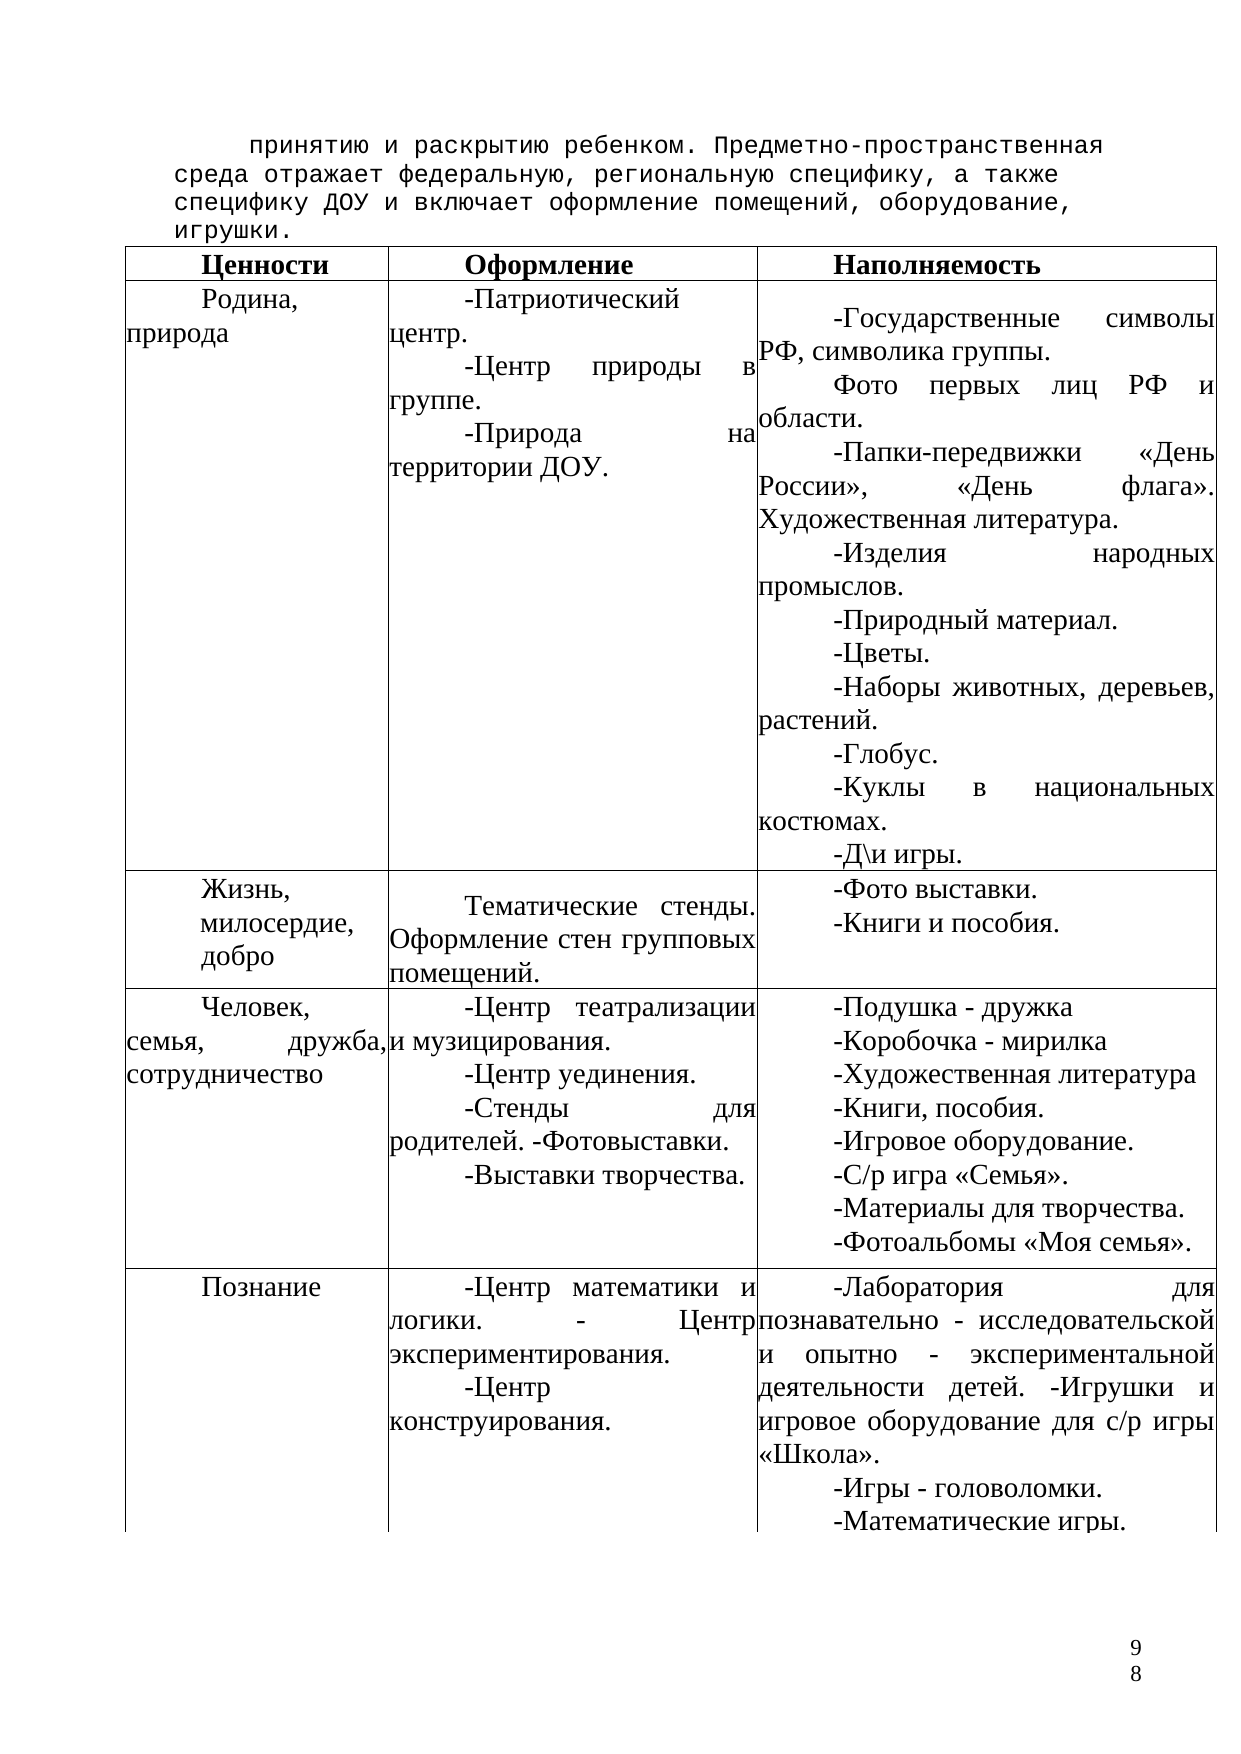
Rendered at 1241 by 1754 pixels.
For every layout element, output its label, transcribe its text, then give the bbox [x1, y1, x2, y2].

table_cell -Центр математики и логики. - Центр экспериментирования. -Центр конструирования. [389, 1269, 757, 1532]
table_cell -Патриотический центр. -Центр природы в группе. -Природа на территории ДОУ. [389, 281, 757, 870]
table_cell -Подушка - дружка -Коробочка - мирилка -Художественная литература -Книги, пособия. -Игровое оборудование. -С/р игра «Семья». -Материалы для творчества. -Фотоальбомы «Моя семья». [758, 989, 1216, 1268]
text РППС - заданная укладом совокупность всех предметных ресурсов, обусловливающих реализацию воспитательного процесса в ДОО с учетом их пространственной организации. Предметнопространственная среда не только отражает традиционные российские ценности, но и способствует ихпринятию и раскрытию ребенком. Предметно-пространственная среда отражает федеральную, региональную специфику, а также специфику ДОУ и включает оформление помещений, оборудование, игрушки. [174, 133, 1167, 246]
table_cell Человек, семья, дружба, сотрудничество [126, 989, 388, 1268]
table_cell -Лаборатория для познавательно - исследовательской и опытно - экспериментальной деятельности детей. -Игрушки и игровое оборудование для с/р игры «Школа». -Игры - головоломки. -Математические игры. -Развивающие игры В.В.Воскобовича -Конструктор различных размеров и материалов. [758, 1269, 1216, 1532]
table_cell Родина, природа [126, 281, 388, 870]
table_cell Жизнь, милосердие, добро [126, 871, 388, 988]
table_cell -Государственные символы РФ, символика группы. Фото первых лиц РФ и области. -Папки-передвижки «День России», «День флага». Художественная литература. -Изделия народных промыслов. -Природный материал. -Цветы. -Наборы животных, деревьев, растений. -Глобус. -Куклы в национальных костюмах. -Д\и игры. [758, 281, 1216, 870]
table_header Ценности [126, 247, 388, 280]
table_header Наполняемость [758, 247, 1216, 280]
table_header Оформление помещения [389, 247, 757, 280]
table_cell -Фото выставки. -Книги и пособия. [758, 871, 1216, 988]
table_cell -Центр театрализации и музицирования. -Центр уединения. -Стенды для родителей. -Фотовыставки. -Выставки творчества. [389, 989, 757, 1268]
table_cell Познание [126, 1269, 388, 1532]
table_cell Тематические стенды. Оформление стен групповых помещений. [389, 871, 757, 988]
